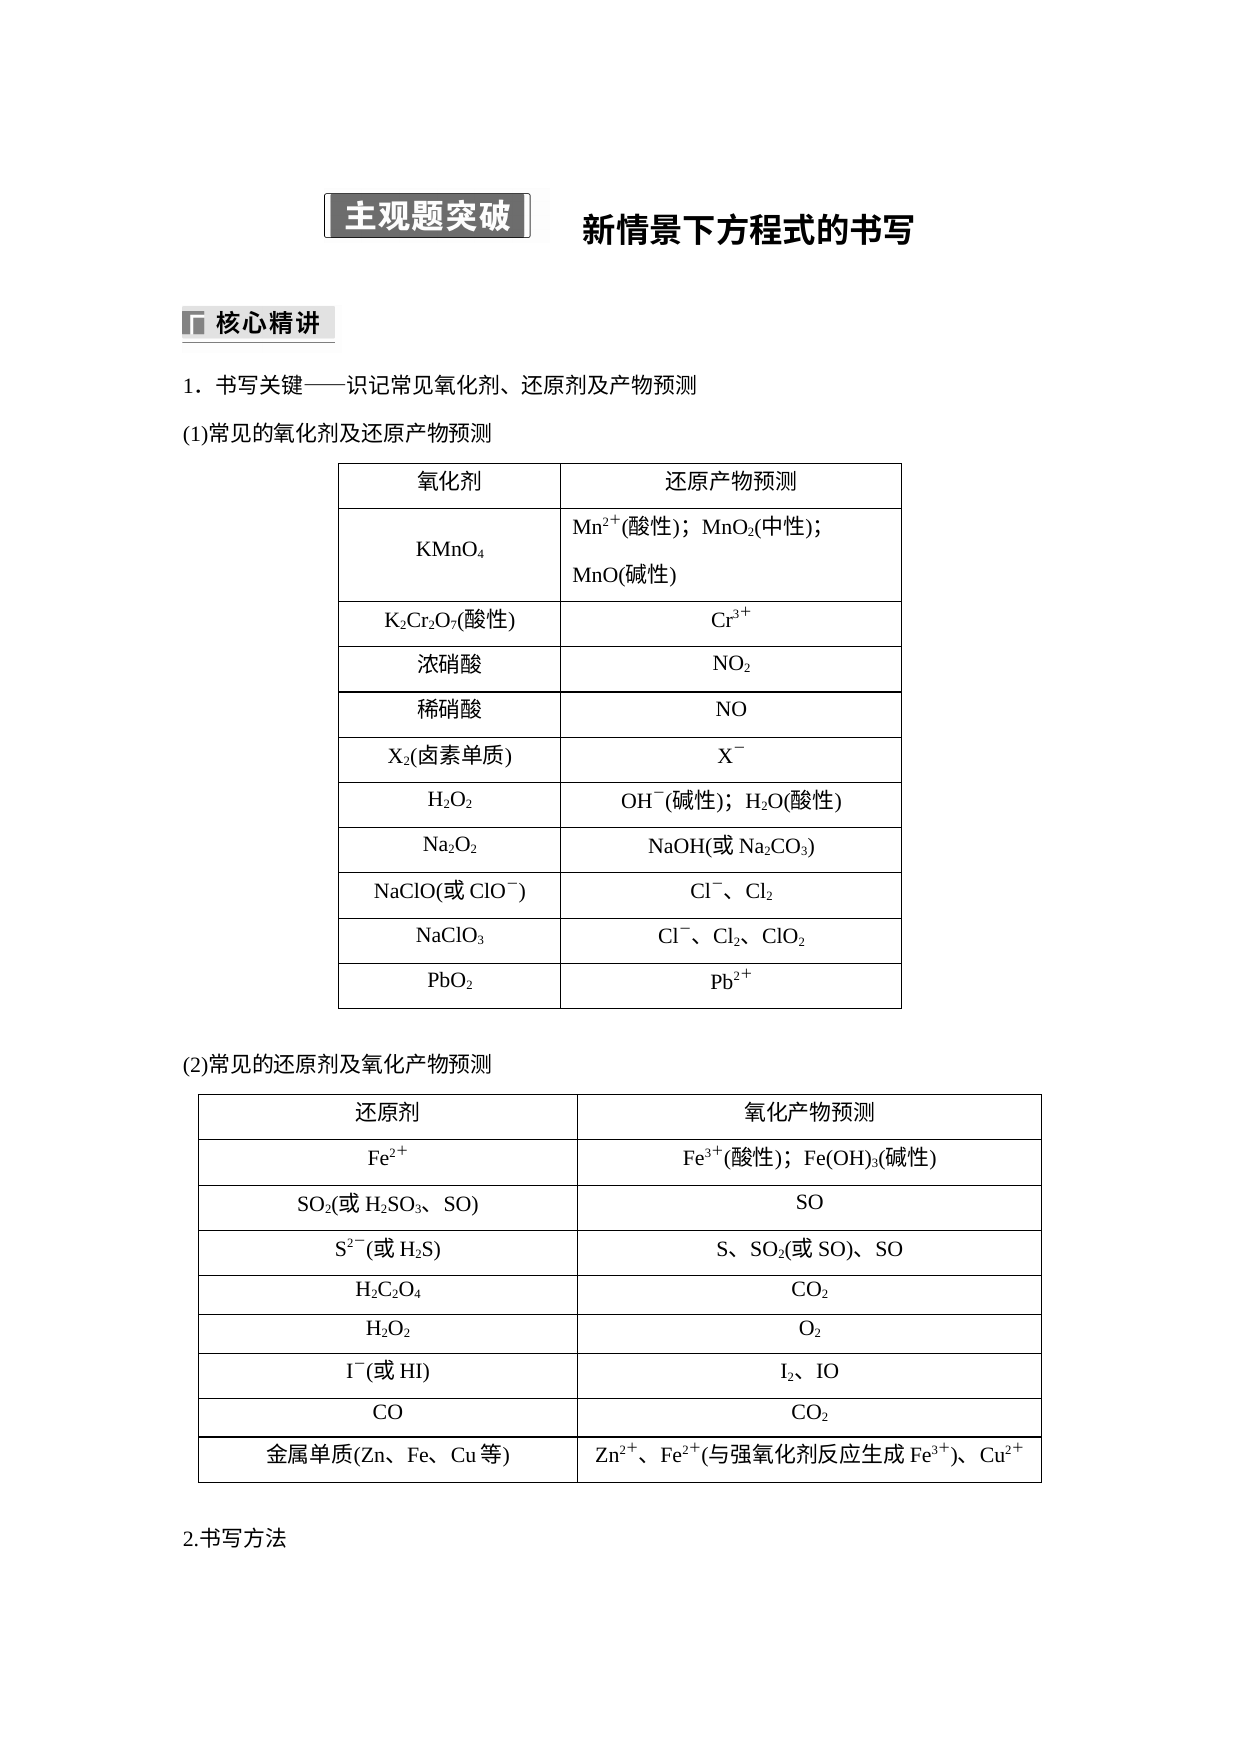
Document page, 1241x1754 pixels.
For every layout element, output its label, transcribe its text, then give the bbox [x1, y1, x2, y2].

table_cell Na2O2 [339, 828, 560, 872]
text 1．书写关键——识记常见氧化剂、还原剂及产物预测 [183, 368, 1058, 400]
table_cell Mn2＋(酸性)；MnO2(中性)； MnO(碱性) [561, 509, 901, 601]
table_cell CO [199, 1399, 577, 1436]
table_cell 稀硝酸 [339, 693, 560, 737]
table_cell SO [578, 1186, 1041, 1230]
table_cell OH－(碱性)；H2O(酸性) [561, 783, 901, 827]
table_cell Cr3＋ [561, 602, 901, 646]
table_cell Cl－、Cl2 [561, 873, 901, 917]
table_cell NaOH(或Na2CO3) [561, 828, 901, 872]
table_cell Zn2＋、Fe2＋(与强氧化剂反应生成Fe3＋)、Cu2＋ [578, 1438, 1041, 1482]
table_header 还原产物预测 [561, 464, 901, 508]
table_cell NO2 [561, 647, 901, 691]
table_cell S2－(或H2S) [199, 1231, 577, 1275]
table_cell Cl－、Cl2、ClO2 [561, 919, 901, 963]
text (1)常见的氧化剂及还原产物预测 [183, 416, 1058, 447]
table_cell H2O2 [339, 783, 560, 827]
table_cell NaClO3 [339, 919, 560, 963]
table_cell NO [561, 693, 901, 737]
table_cell H2O2 [199, 1315, 577, 1352]
table_cell 浓硝酸 [339, 647, 560, 691]
subtitle 新情景下方程式的书写 [183, 189, 1058, 254]
table_header 氧化剂 [339, 464, 560, 508]
table_cell I2、IO [578, 1354, 1041, 1398]
table_cell PbO2 [339, 964, 560, 1008]
table_cell NaClO(或ClO－) [339, 873, 560, 917]
table_cell O2 [578, 1315, 1041, 1352]
table_cell SO2(或H2SO3、SO) [199, 1186, 577, 1230]
table_cell K2Cr2O7(酸性) [339, 602, 560, 646]
table_cell 金属单质(Zn、Fe、Cu等) [199, 1438, 577, 1482]
table_cell Pb2＋ [561, 964, 901, 1008]
table_cell Fe2＋ [199, 1140, 577, 1184]
table_cell CO2 [578, 1399, 1041, 1436]
table_cell X－ [561, 738, 901, 782]
picture [182, 305, 342, 353]
table_cell H2C2O4 [199, 1276, 577, 1314]
picture [324, 188, 550, 243]
text (2)常见的还原剂及氧化产物预测 [183, 1047, 1058, 1078]
text 2.书写方法 [183, 1521, 1058, 1552]
table_cell I－(或HI) [199, 1354, 577, 1398]
table_cell KMnO4 [339, 509, 560, 601]
table_cell S、SO2(或SO)、SO [578, 1231, 1041, 1275]
table_header 还原剂 [199, 1095, 577, 1139]
table_header 氧化产物预测 [578, 1095, 1041, 1139]
table_cell X2(卤素单质) [339, 738, 560, 782]
table_cell CO2 [578, 1276, 1041, 1314]
table_cell Fe3＋(酸性)；Fe(OH)3(碱性) [578, 1140, 1041, 1184]
